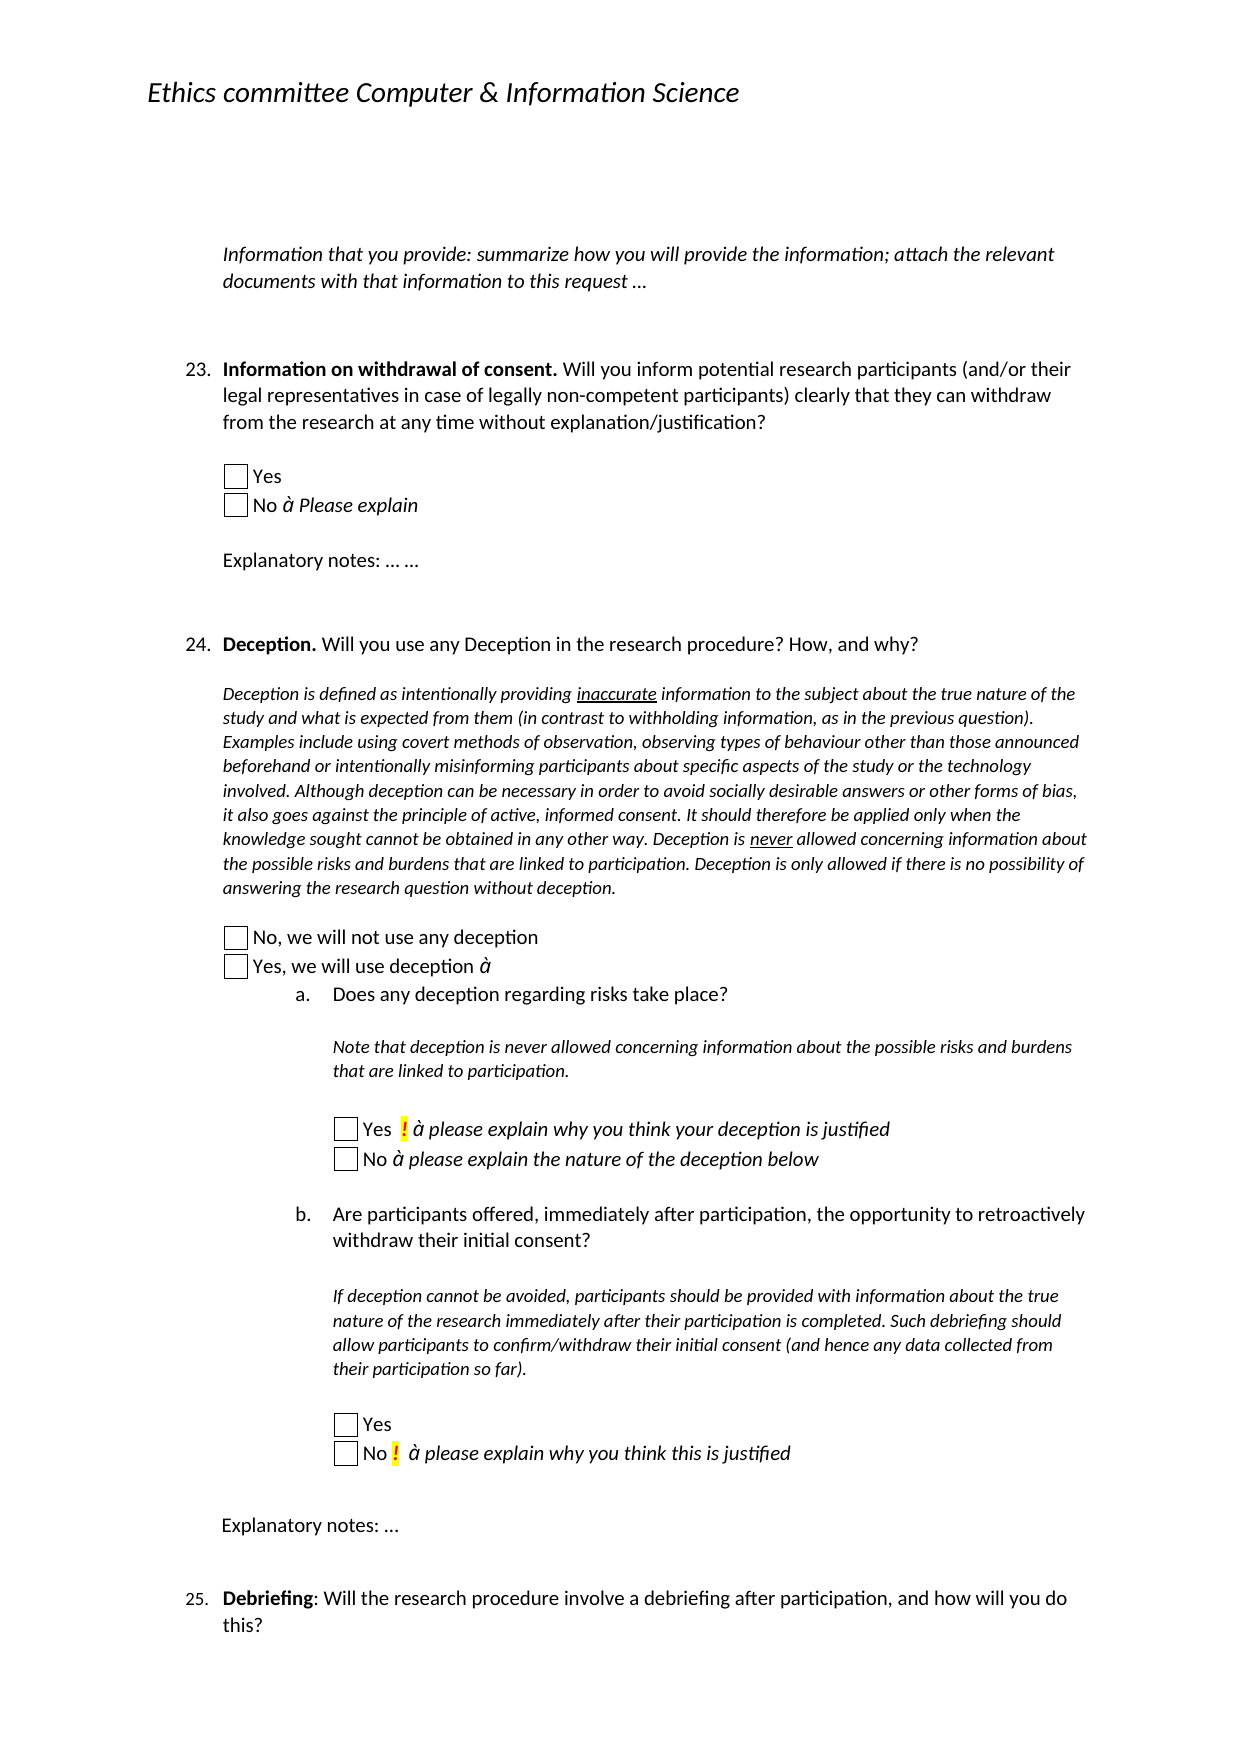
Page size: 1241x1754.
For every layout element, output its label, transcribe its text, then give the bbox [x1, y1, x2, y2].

list No ! à please explain why you think this is justified [333, 1438, 1092, 1467]
list Deception. Will you use any Deception in the research procedure? How, and why? Deception is defined as intentionally providing inaccurate information to the subject about the true nature of the study and what is expected from them (in contrast to withholding information, as in the previous question). Examples include using covert methods of observation, observing types of behaviour other than those announced beforehand or intentionally misinforming participants about specific aspects of the study or the technology involved. Although deception can be necessary in order to avoid socially desirable answers or other forms of bias, it also goes against the principle of active, informed consent. It should therefore be applied only when the knowledge sought cannot be obtained in any other way. Deception is never allowed concerning information about the possible risks and burdens that are linked to participation. Deception is only allowed if there is no possibility of answering the research question without deception. No, we will not use any deception [185, 631, 1092, 950]
list If deception cannot be avoided, participants should be provided with information about the true nature of the research immediately after their participation is completed. Such debriefing should allow participants to confirm/withdraw their initial consent (and hence any data collected from their participation so far). [333, 1284, 1092, 1410]
list Information on withdrawal of consent. Will you inform potential research participants (and/or their legal representatives in case of legally non-competent participants) clearly that they can withdraw from the research at any time without explanation/justification? Yes [185, 356, 1092, 489]
list Yes ! à please explain why you think your deception is justified [333, 1114, 1092, 1142]
list Yes [333, 1412, 1092, 1437]
list No à please explain the nature of the deception below [333, 1144, 1092, 1172]
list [223, 241, 1092, 293]
text Explanatory notes: … [148, 1512, 1092, 1567]
list Are participants offered, immediately after participation, the opportunity to retroactively withdraw their initial consent? [295, 1201, 1092, 1283]
list No à Please explain [223, 490, 1092, 518]
list Does any deception regarding risks take place? Note that deception is never allowed concerning information about the possible risks and burdens that are linked to participation. [295, 982, 1092, 1112]
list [185, 1586, 1092, 1638]
list Explanatory notes: … … [223, 547, 1092, 572]
list Yes, we will use deception à [223, 951, 1092, 980]
